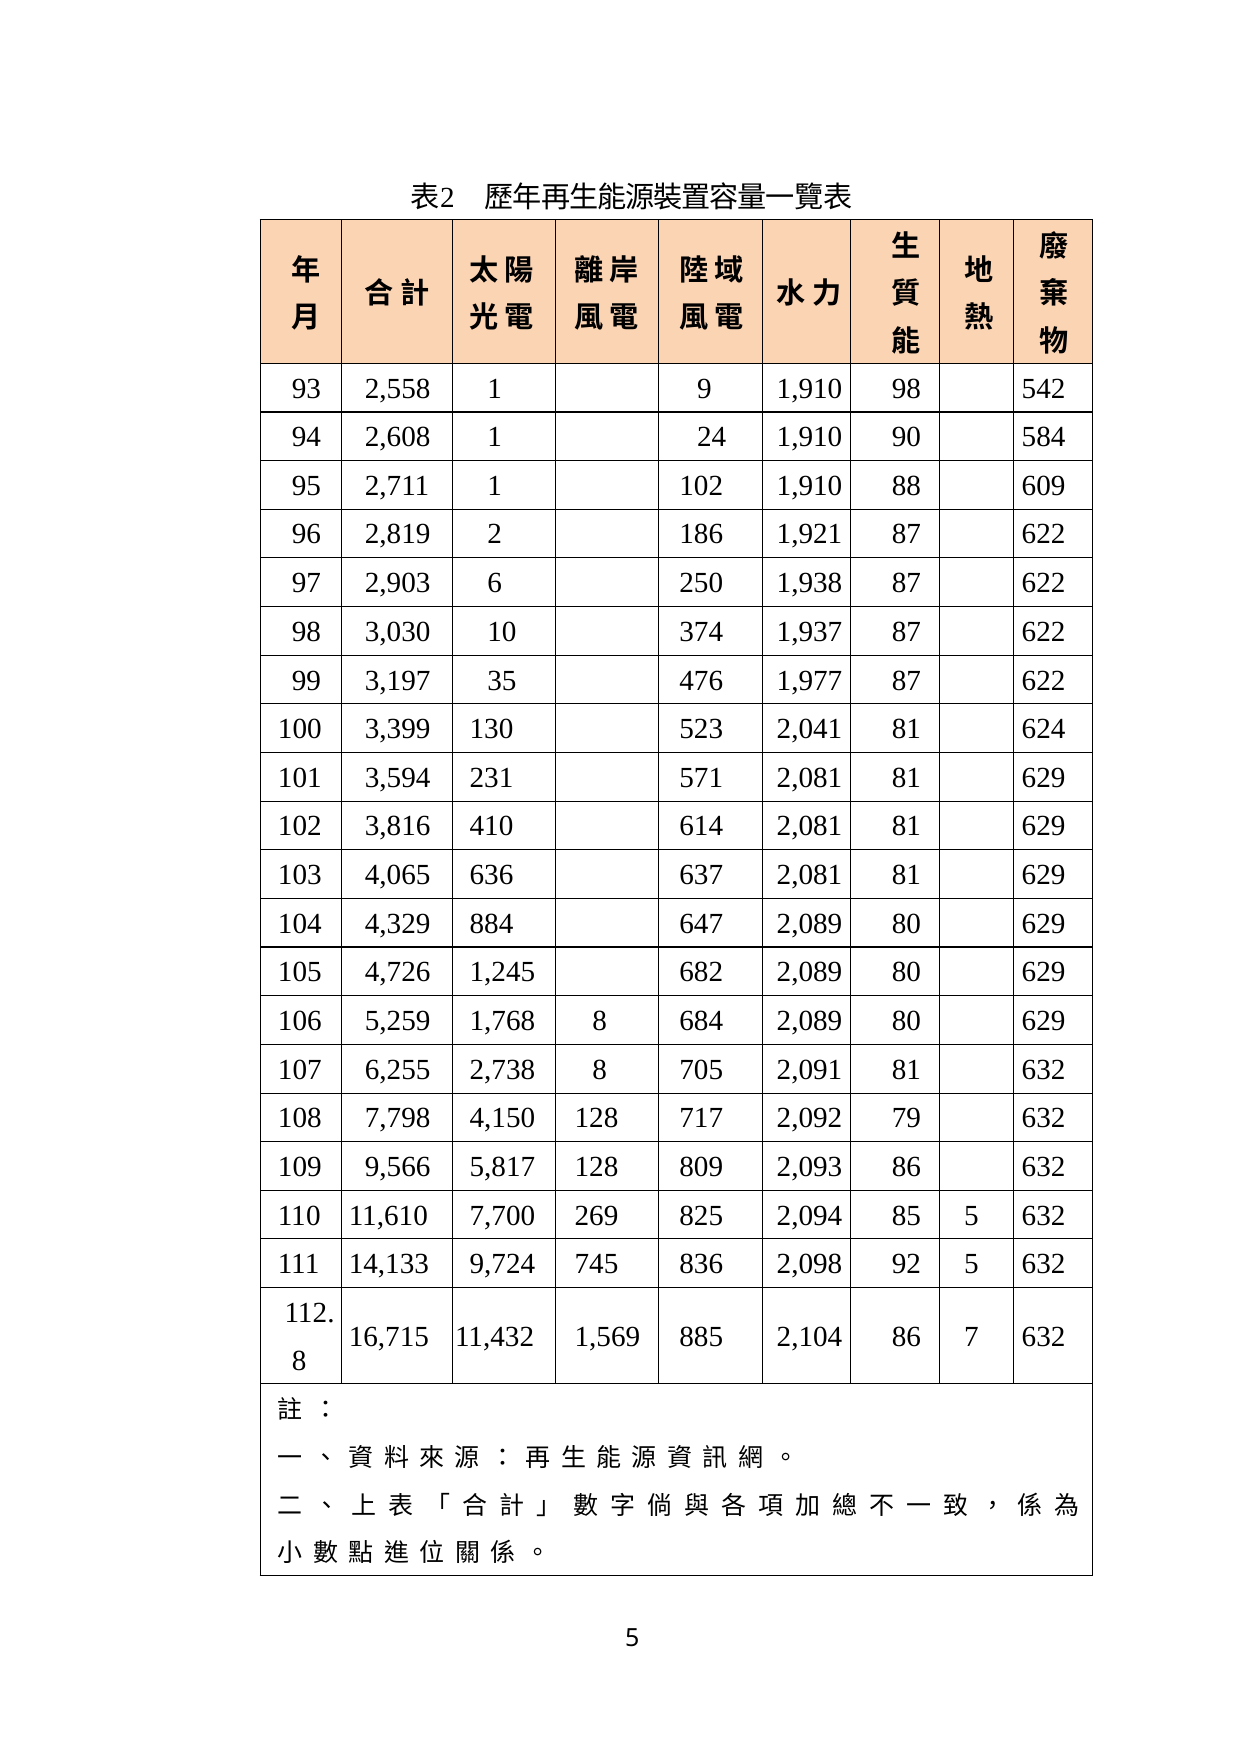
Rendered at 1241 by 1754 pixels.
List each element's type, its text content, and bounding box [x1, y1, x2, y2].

table_cell 2,081 [763, 850, 850, 898]
table_cell 1,977 [763, 656, 850, 703]
table_cell 622 [1014, 510, 1092, 557]
table_cell [556, 607, 658, 654]
table_cell [940, 1142, 1013, 1190]
table_cell 93 [261, 364, 341, 411]
table_cell 90 [851, 413, 939, 460]
table_cell 884 [453, 899, 555, 946]
table_cell 614 [659, 802, 762, 849]
table_cell 250 [659, 558, 762, 606]
table_cell 186 [659, 510, 762, 557]
table_cell 99 [261, 656, 341, 703]
table_cell 542 [1014, 364, 1092, 411]
table_cell [556, 510, 658, 557]
table_cell 2,092 [763, 1094, 850, 1141]
table_cell [556, 558, 658, 606]
table_cell [556, 850, 658, 898]
table_cell 24 [659, 413, 762, 460]
table_cell 87 [851, 656, 939, 703]
table_header 年月 [261, 220, 341, 363]
table_cell 9,724 [453, 1239, 555, 1287]
table_cell 1,937 [763, 607, 850, 654]
table_cell 107 [261, 1045, 341, 1092]
table_cell 632 [1014, 1288, 1092, 1383]
table_cell 98 [261, 607, 341, 654]
table_cell 1 [453, 461, 555, 509]
table_cell 2,093 [763, 1142, 850, 1190]
table_cell 102 [261, 802, 341, 849]
table_cell 95 [261, 461, 341, 509]
table_cell 3,816 [342, 802, 452, 849]
table_cell [940, 656, 1013, 703]
table_cell 4,726 [342, 948, 452, 995]
table_cell [940, 510, 1013, 557]
table_cell 6 [453, 558, 555, 606]
table_cell 629 [1014, 802, 1092, 849]
table_header 地熱 [940, 220, 1013, 363]
table_cell [940, 1045, 1013, 1092]
table_cell 476 [659, 656, 762, 703]
table_header 陸域 風電 [659, 220, 762, 363]
table_cell 632 [1014, 1142, 1092, 1190]
table_cell [556, 948, 658, 995]
table_cell 11,432 [453, 1288, 555, 1383]
table_cell 87 [851, 510, 939, 557]
table_cell 108 [261, 1094, 341, 1141]
table_cell 636 [453, 850, 555, 898]
table_cell [556, 656, 658, 703]
table_cell 1,921 [763, 510, 850, 557]
table_cell 2,089 [763, 996, 850, 1044]
table_cell 80 [851, 948, 939, 995]
table_cell 1,245 [453, 948, 555, 995]
table_cell 註： 一、資料來源：再生能源資訊網。 二、上表「合計」數字倘與各項加總不一致，係為小數點進位關係。 三、單位：MW [261, 1384, 1092, 1575]
table_header 廢棄物 [1014, 220, 1092, 363]
table_cell 705 [659, 1045, 762, 1092]
table_cell 2,094 [763, 1191, 850, 1238]
table_cell 8 [556, 1045, 658, 1092]
table_cell [940, 802, 1013, 849]
table_cell 81 [851, 1045, 939, 1092]
table_cell 629 [1014, 850, 1092, 898]
table_cell 5,259 [342, 996, 452, 1044]
text 歷年再生能源裝置容量一覽表 [171, 177, 1092, 215]
table_cell 1,768 [453, 996, 555, 1044]
table_header 合計 [342, 220, 452, 363]
table_cell 87 [851, 607, 939, 654]
table_cell 4,329 [342, 899, 452, 946]
table_cell 105 [261, 948, 341, 995]
table_cell 7,798 [342, 1094, 452, 1141]
table_cell 35 [453, 656, 555, 703]
table_header 太陽 光電 [453, 220, 555, 363]
table_cell 102 [659, 461, 762, 509]
table_cell 825 [659, 1191, 762, 1238]
table_cell [940, 607, 1013, 654]
table_cell [556, 461, 658, 509]
table_cell 2,098 [763, 1239, 850, 1287]
table_cell 3,594 [342, 753, 452, 801]
table_cell 682 [659, 948, 762, 995]
table_cell 584 [1014, 413, 1092, 460]
table_cell 2,738 [453, 1045, 555, 1092]
table_header 生質能 [851, 220, 939, 363]
table_cell 85 [851, 1191, 939, 1238]
table_cell 269 [556, 1191, 658, 1238]
table_cell [940, 753, 1013, 801]
table_cell 130 [453, 704, 555, 752]
table_cell 2,091 [763, 1045, 850, 1092]
table_cell 3,399 [342, 704, 452, 752]
table_cell 2,041 [763, 704, 850, 752]
table_cell [940, 413, 1013, 460]
table_cell 684 [659, 996, 762, 1044]
table_cell 1,910 [763, 413, 850, 460]
table_cell [940, 704, 1013, 752]
table_cell 629 [1014, 948, 1092, 995]
table_cell 10 [453, 607, 555, 654]
table_cell 92 [851, 1239, 939, 1287]
table_cell 632 [1014, 1191, 1092, 1238]
table_cell 629 [1014, 899, 1092, 946]
table_cell 231 [453, 753, 555, 801]
table_cell 571 [659, 753, 762, 801]
table_cell 81 [851, 802, 939, 849]
table_cell 98 [851, 364, 939, 411]
table_cell 100 [261, 704, 341, 752]
table_cell 2,104 [763, 1288, 850, 1383]
table_cell 1 [453, 364, 555, 411]
table_cell 86 [851, 1142, 939, 1190]
table_cell 3,030 [342, 607, 452, 654]
table_cell 632 [1014, 1094, 1092, 1141]
table_cell 2,608 [342, 413, 452, 460]
table_cell 16,715 [342, 1288, 452, 1383]
table_cell 1,910 [763, 461, 850, 509]
table_cell 410 [453, 802, 555, 849]
table_cell 110 [261, 1191, 341, 1238]
table_cell 88 [851, 461, 939, 509]
table_cell 2,819 [342, 510, 452, 557]
table_cell 2,089 [763, 948, 850, 995]
table_header 水力 [763, 220, 850, 363]
table_cell 647 [659, 899, 762, 946]
table_cell 836 [659, 1239, 762, 1287]
table_cell 4,065 [342, 850, 452, 898]
table_cell 5,817 [453, 1142, 555, 1190]
table_cell 374 [659, 607, 762, 654]
table_cell 2,081 [763, 753, 850, 801]
table_cell 1,569 [556, 1288, 658, 1383]
table_cell 87 [851, 558, 939, 606]
table_cell 3,197 [342, 656, 452, 703]
table_header 離岸 風電 [556, 220, 658, 363]
table_cell 97 [261, 558, 341, 606]
table_cell [556, 899, 658, 946]
table_cell 4,150 [453, 1094, 555, 1141]
table_cell [940, 461, 1013, 509]
table_cell 7 [940, 1288, 1013, 1383]
table_cell 81 [851, 850, 939, 898]
table_cell 79 [851, 1094, 939, 1141]
table_cell 2,089 [763, 899, 850, 946]
table_cell 2,903 [342, 558, 452, 606]
table_cell [940, 948, 1013, 995]
table_cell [556, 753, 658, 801]
table_cell [940, 1094, 1013, 1141]
table_cell 81 [851, 704, 939, 752]
table_cell 2,558 [342, 364, 452, 411]
table_cell 622 [1014, 558, 1092, 606]
table_cell [556, 802, 658, 849]
table_cell 745 [556, 1239, 658, 1287]
table_cell [556, 413, 658, 460]
table_cell [940, 850, 1013, 898]
table_cell 101 [261, 753, 341, 801]
table_cell 609 [1014, 461, 1092, 509]
table_cell 5 [940, 1191, 1013, 1238]
table_cell 622 [1014, 656, 1092, 703]
table_cell 94 [261, 413, 341, 460]
table_cell 632 [1014, 1239, 1092, 1287]
table_cell 1,910 [763, 364, 850, 411]
table_cell 109 [261, 1142, 341, 1190]
table_cell 7,700 [453, 1191, 555, 1238]
table_cell [940, 558, 1013, 606]
table_cell 81 [851, 753, 939, 801]
table_cell 624 [1014, 704, 1092, 752]
table_cell 86 [851, 1288, 939, 1383]
table_cell 1 [453, 413, 555, 460]
table_cell 629 [1014, 753, 1092, 801]
table_cell [556, 364, 658, 411]
table_cell 632 [1014, 1045, 1092, 1092]
table_cell 80 [851, 996, 939, 1044]
table_cell 112.8 [261, 1288, 341, 1383]
table_cell 6,255 [342, 1045, 452, 1092]
table_cell 80 [851, 899, 939, 946]
table_cell 128 [556, 1142, 658, 1190]
table_cell 1,938 [763, 558, 850, 606]
table_cell 809 [659, 1142, 762, 1190]
table_cell 96 [261, 510, 341, 557]
table_cell 523 [659, 704, 762, 752]
table_cell 106 [261, 996, 341, 1044]
table_cell 637 [659, 850, 762, 898]
table_cell 629 [1014, 996, 1092, 1044]
table_cell 103 [261, 850, 341, 898]
table_cell 2 [453, 510, 555, 557]
table_cell [940, 996, 1013, 1044]
table_cell 9 [659, 364, 762, 411]
table_cell [556, 704, 658, 752]
table_cell [940, 899, 1013, 946]
table_cell 885 [659, 1288, 762, 1383]
table_cell 9,566 [342, 1142, 452, 1190]
table_cell 104 [261, 899, 341, 946]
table_cell 717 [659, 1094, 762, 1141]
table_cell 622 [1014, 607, 1092, 654]
table_cell 111 [261, 1239, 341, 1287]
table_cell 2,081 [763, 802, 850, 849]
table_cell 5 [940, 1239, 1013, 1287]
table_cell 14,133 [342, 1239, 452, 1287]
table_cell 8 [556, 996, 658, 1044]
table_cell [940, 364, 1013, 411]
table_cell 2,711 [342, 461, 452, 509]
table_cell 11,610 [342, 1191, 452, 1238]
table_cell 128 [556, 1094, 658, 1141]
